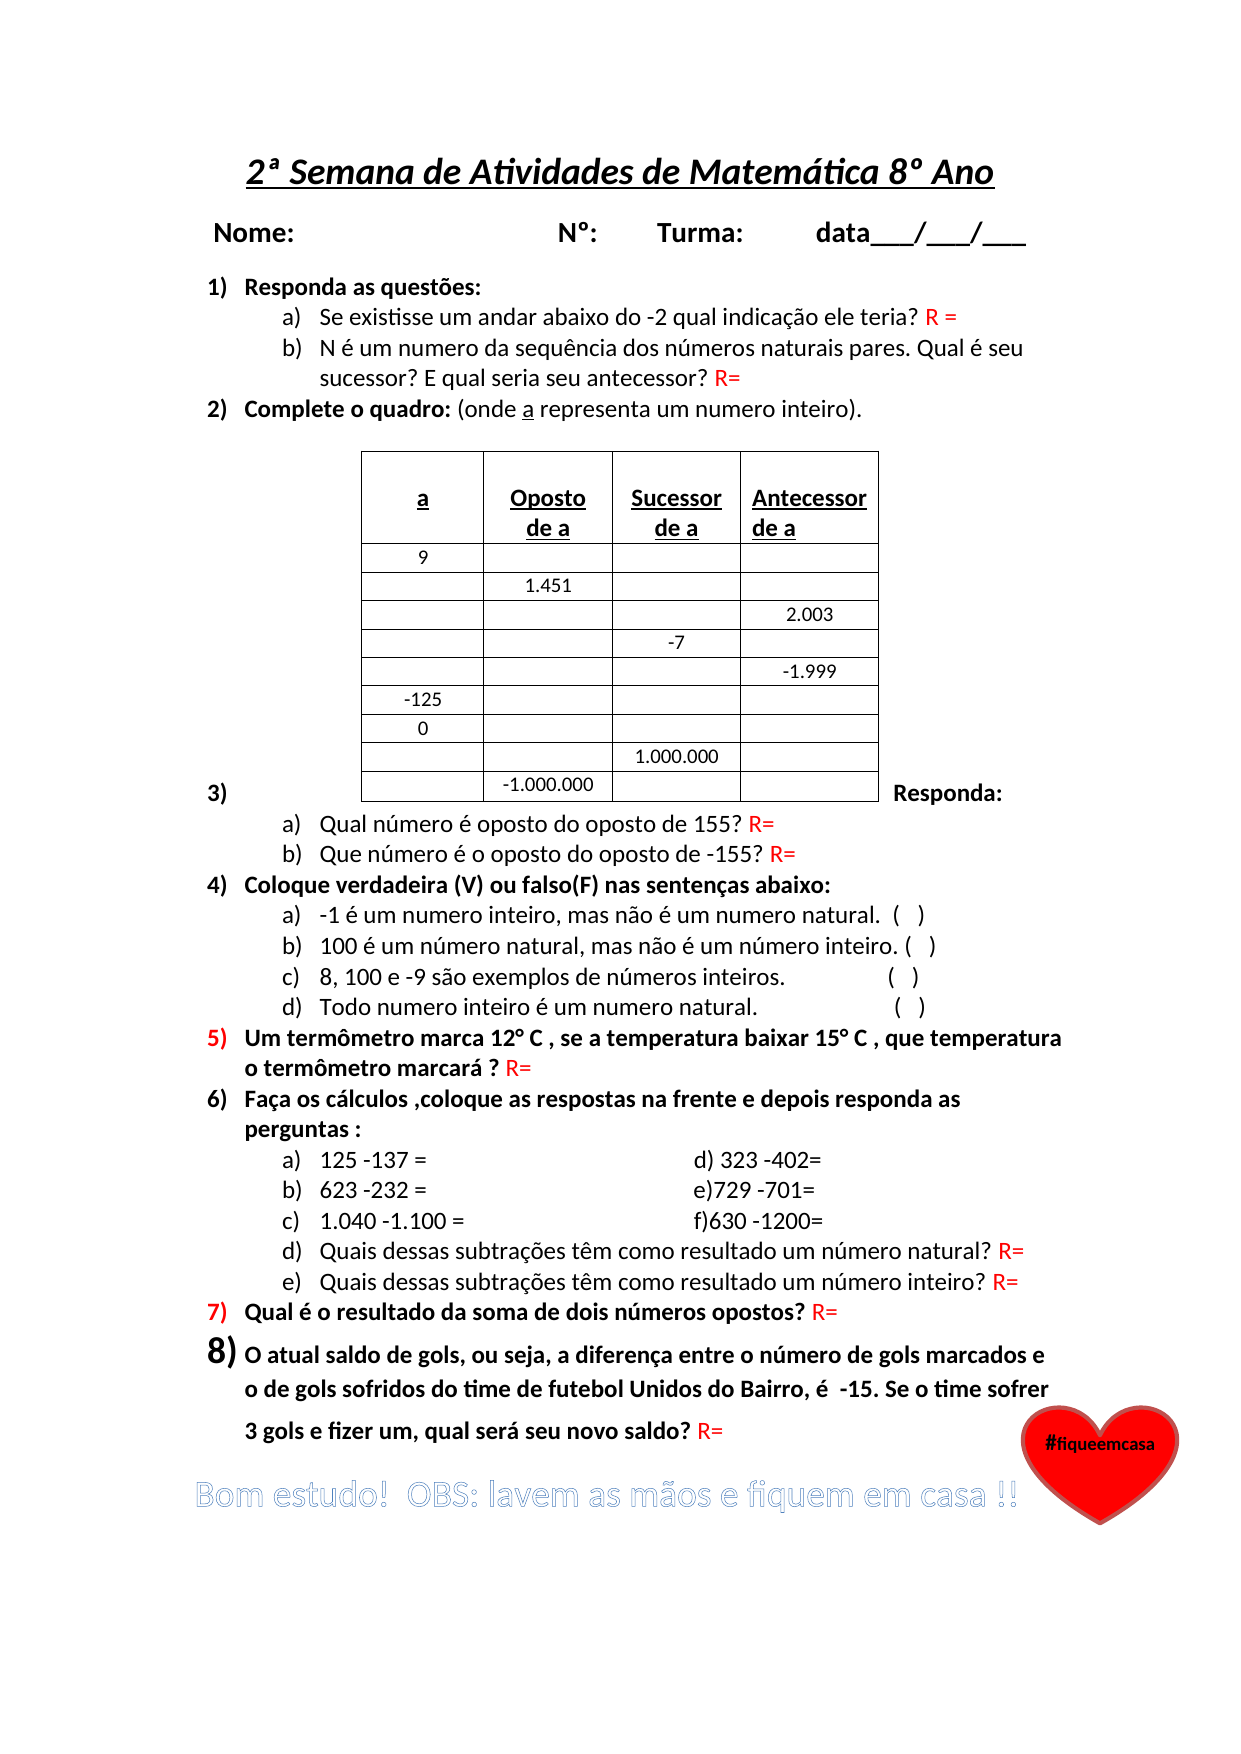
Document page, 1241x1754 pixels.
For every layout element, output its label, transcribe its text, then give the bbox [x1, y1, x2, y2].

table_cell [741, 743, 878, 771]
list Um termômetro marca 12° C , se a temperatura baixar 15° C , que temperatura o termômetro marcará ? R= [207, 1022, 1063, 1083]
table_cell [613, 715, 740, 742]
table_cell -125 [362, 686, 483, 714]
table_cell [741, 573, 878, 600]
list Se existisse um andar abaixo do -2 qual indicação ele teria? R = [282, 301, 1063, 332]
table_cell [362, 573, 483, 600]
table_header Oposto de a [484, 452, 612, 543]
table_cell [362, 630, 483, 657]
list Responda: [207, 777, 1063, 808]
table_cell [484, 544, 612, 572]
table_cell [741, 715, 878, 742]
table_cell [613, 544, 740, 572]
text Bom estudo! OBS: lavem as mãos e fiquem em casa !! [177, 1470, 1063, 1516]
table_cell 2.003 [741, 601, 878, 628]
table_cell [741, 772, 878, 801]
table_cell [741, 630, 878, 657]
list 623 -232 = e)729 -701= [282, 1174, 1063, 1205]
table_cell [613, 601, 740, 628]
table_cell [613, 658, 740, 685]
table_cell -1.999 [741, 658, 878, 685]
table_cell 0 [362, 715, 483, 742]
list N é um numero da sequência dos números naturais pares. Qual é seu sucessor? E qual seria seu antecessor? R= [282, 332, 1063, 393]
table_cell [613, 573, 740, 600]
table_header Sucessor de a [613, 452, 740, 543]
list 1.040 -1.100 = f)630 -1200= [282, 1205, 1063, 1235]
list Faça os cálculos ,coloque as respostas na frente e depois responda as perguntas : [207, 1083, 1063, 1144]
text Nome: Nº: Turma: data___/___/___ [177, 214, 1063, 250]
list Quais dessas subtrações têm como resultado um número natural? R= [282, 1235, 1063, 1266]
table_cell [484, 630, 612, 657]
list Coloque verdadeira (V) ou falso(F) nas sentenças abaixo: [207, 869, 1063, 899]
table_cell [741, 686, 878, 714]
table_cell [484, 658, 612, 685]
table_cell [484, 743, 612, 771]
table_cell [741, 544, 878, 572]
table_cell -7 [613, 630, 740, 657]
table_cell 1.000.000 [613, 743, 740, 771]
list Responda as questões: [207, 271, 1063, 301]
table_cell 1.451 [484, 573, 612, 600]
list 8, 100 e -9 são exemplos de números inteiros. ( ) [282, 961, 1063, 991]
table_cell [362, 601, 483, 628]
table_cell [362, 772, 483, 801]
list 125 -137 = d) 323 -402= [282, 1144, 1063, 1174]
list Todo numero inteiro é um numero natural. ( ) [282, 991, 1063, 1022]
table_cell [484, 601, 612, 628]
table_cell [362, 658, 483, 685]
list Qual é o resultado da soma de dois números opostos? R= [207, 1296, 1063, 1327]
table_cell -1.000.000 [484, 772, 612, 801]
list Complete o quadro: (onde a representa um numero inteiro). [207, 393, 1063, 423]
text 2ª Semana de Atividades de Matemática 8º Ano [177, 148, 1063, 193]
table_cell [613, 772, 740, 801]
list Quais dessas subtrações têm como resultado um número inteiro? R= [282, 1266, 1063, 1296]
table_cell [613, 686, 740, 714]
list Que número é o oposto do oposto de -155? R= [282, 838, 1063, 869]
table_cell 9 [362, 544, 483, 572]
table_header a [362, 452, 483, 543]
table_cell [362, 743, 483, 771]
list O atual saldo de gols, ou seja, a diferença entre o número de gols marcados e o de gols sofridos do time de futebol Unidos do Bairro, é -15. Se o time sofrer 3 gols e fizer um, qual será seu novo saldo? R= [207, 1327, 1063, 1449]
table_cell [484, 715, 612, 742]
table_cell [484, 686, 612, 714]
table_header Antecessor de a [741, 452, 878, 543]
list 100 é um número natural, mas não é um número inteiro. ( ) [282, 930, 1063, 961]
list -1 é um numero inteiro, mas não é um numero natural. ( ) [282, 899, 1063, 930]
list Qual número é oposto do oposto de 155? R= [282, 808, 1063, 838]
